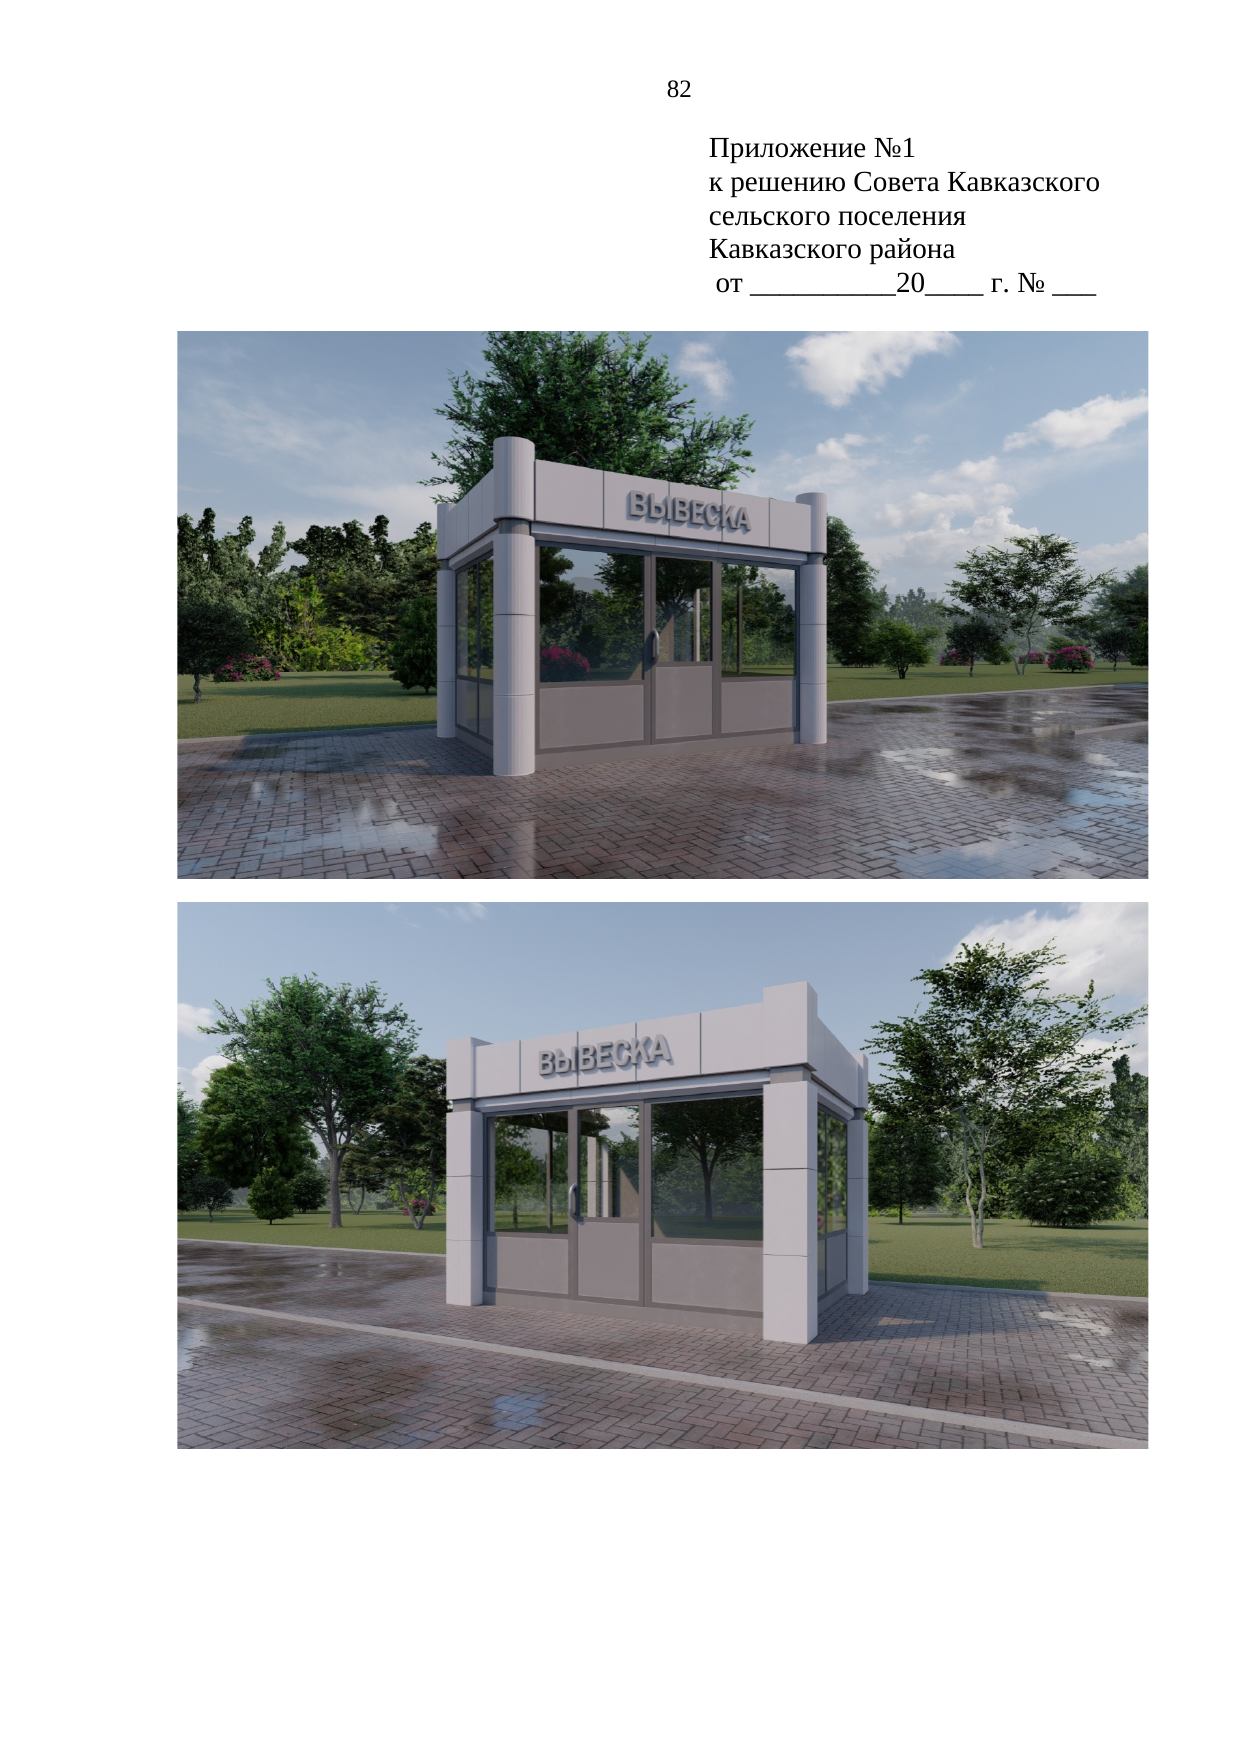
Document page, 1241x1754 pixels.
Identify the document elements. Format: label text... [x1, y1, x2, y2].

text от __________20____ г. № ___ [620, 265, 1181, 298]
text Кавказского района [709, 231, 1181, 265]
picture [177, 331, 1149, 879]
text к решению Совета Кавказского сельского поселения [709, 164, 1181, 231]
text Приложение №1 [709, 131, 1181, 164]
picture [177, 902, 1149, 1449]
